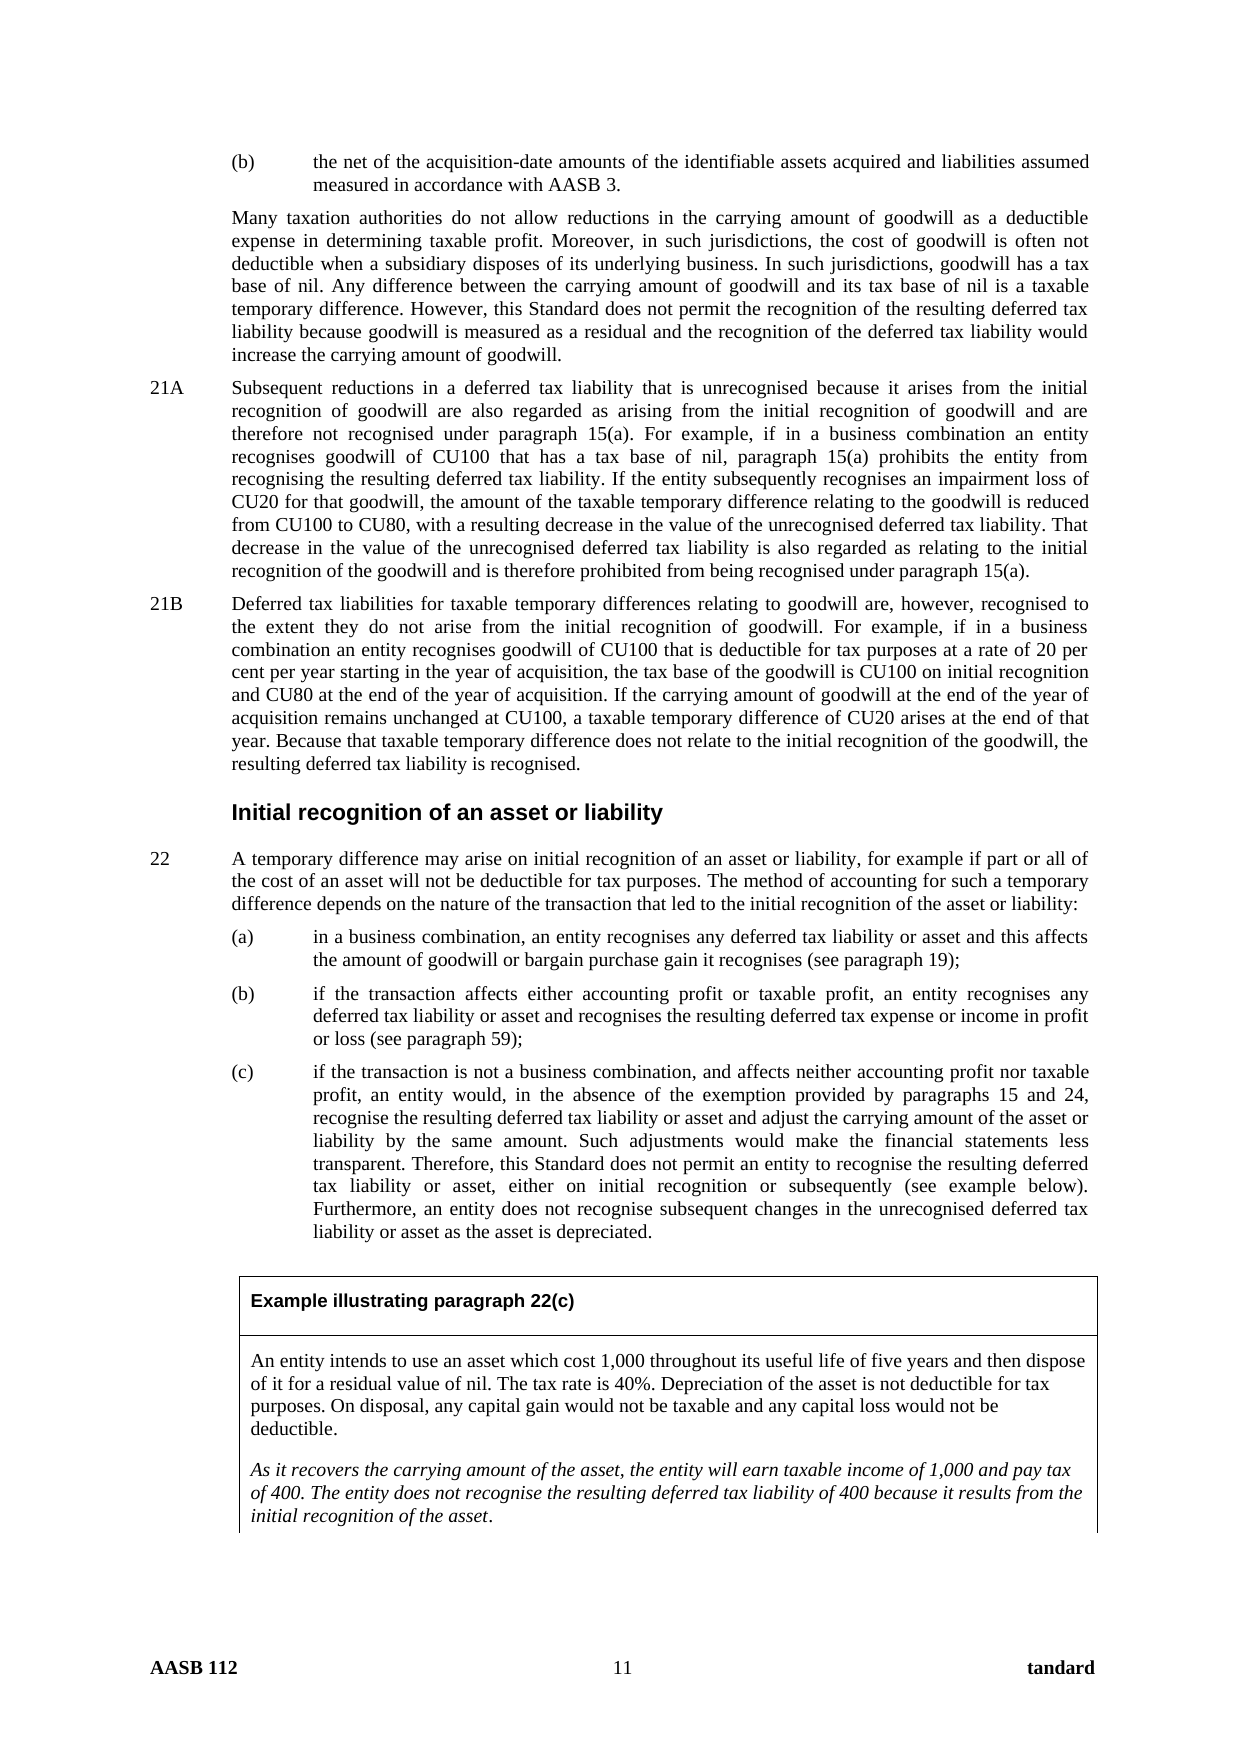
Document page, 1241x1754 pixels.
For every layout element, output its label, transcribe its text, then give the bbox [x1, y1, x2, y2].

text 21B Deferred tax liabilities for taxable temporary differences relating to goodwill are, however, recognised to the extent they do not arise from the initial recognition of goodwill. For example, if in a business combination an entity recognises goodwill of CU100 that is deductible for tax purposes at a rate of 20 per cent per year starting in the year of acquisition, the tax base of the goodwill is CU100 on initial recognition and CU80 at the end of the year of acquisition. If the carrying amount of goodwill at the end of the year of acquisition remains unchanged at CU100, a taxable temporary difference of CU20 arises at the end of that year. Because that taxable temporary difference does not relate to the initial recognition of the goodwill, the resulting deferred tax liability is recognised. [150, 592, 1090, 774]
text 22 A temporary difference may arise on initial recognition of an asset or liability, for example if part or all of the cost of an asset will not be deductible for tax purposes. The method of accounting for such a temporary difference depends on the nature of the transaction that led to the initial recognition of the asset or liability: [150, 847, 1090, 915]
text (b) if the transaction affects either accounting profit or taxable profit, an entity recognises any deferred tax liability or asset and recognises the resulting deferred tax expense or income in profit or loss (see paragraph 59); [231, 981, 1090, 1050]
table_cell An entity intends to use an asset which cost 1,000 throughout its useful life of five years and then dispose of it for a residual value of nil. The tax rate is 40%. Depreciation of the asset is not deductible for tax purposes. On disposal, any capital gain would not be taxable and any capital loss would not be deductible. [240, 1336, 1097, 1446]
table_cell As it recovers the carrying amount of the asset, the entity will earn taxable income of 1,000 and pay tax of 400. The entity does not recognise the resulting deferred tax liability of 400 because it results from the initial recognition of the asset. [240, 1446, 1097, 1533]
text Many taxation authorities do not allow reductions in the carrying amount of goodwill as a deductible expense in determining taxable profit. Moreover, in such jurisdictions, the cost of goodwill is often not deductible when a subsidiary disposes of its underlying business. In such jurisdictions, goodwill has a tax base of nil. Any difference between the carrying amount of goodwill and its tax base of nil is a taxable temporary difference. However, this Standard does not permit the recognition of the resulting deferred tax liability because goodwill is measured as a residual and the recognition of the deferred tax liability would increase the carrying amount of goodwill. [231, 206, 1090, 366]
text (b) the net of the acquisition-date amounts of the identifiable assets acquired and liabilities assumed measured in accordance with AASB 3. [231, 150, 1090, 196]
title Initial recognition of an asset or liability [231, 799, 1090, 826]
text (c) if the transaction is not a business combination, and affects neither accounting profit nor taxable profit, an entity would, in the absence of the exemption provided by paragraphs 15 and 24, recognise the resulting deferred tax liability or asset and adjust the carrying amount of the asset or liability by the same amount. Such adjustments would make the financial statements less transparent. Therefore, this Standard does not permit an entity to recognise the resulting deferred tax liability or asset, either on initial recognition or subsequently (see example below). Furthermore, an entity does not recognise subsequent changes in the unrecognised deferred tax liability or asset as the asset is depreciated. [231, 1060, 1090, 1243]
table_header Example illustrating paragraph 22(c) [240, 1277, 1097, 1335]
text 21A Subsequent reductions in a deferred tax liability that is unrecognised because it arises from the initial recognition of goodwill are also regarded as arising from the initial recognition of goodwill and are therefore not recognised under paragraph 15(a). For example, if in a business combination an entity recognises goodwill of CU100 that has a tax base of nil, paragraph 15(a) prohibits the entity from recognising the resulting deferred tax liability. If the entity subsequently recognises an impairment loss of CU20 for that goodwill, the amount of the taxable temporary difference relating to the goodwill is reduced from CU100 to CU80, with a resulting decrease in the value of the unrecognised deferred tax liability. That decrease in the value of the unrecognised deferred tax liability is also regarded as relating to the initial recognition of the goodwill and is therefore prohibited from being recognised under paragraph 15(a). [150, 376, 1090, 581]
text (a) in a business combination, an entity recognises any deferred tax liability or asset and this affects the amount of goodwill or bargain purchase gain it recognises (see paragraph 19); [231, 925, 1090, 971]
